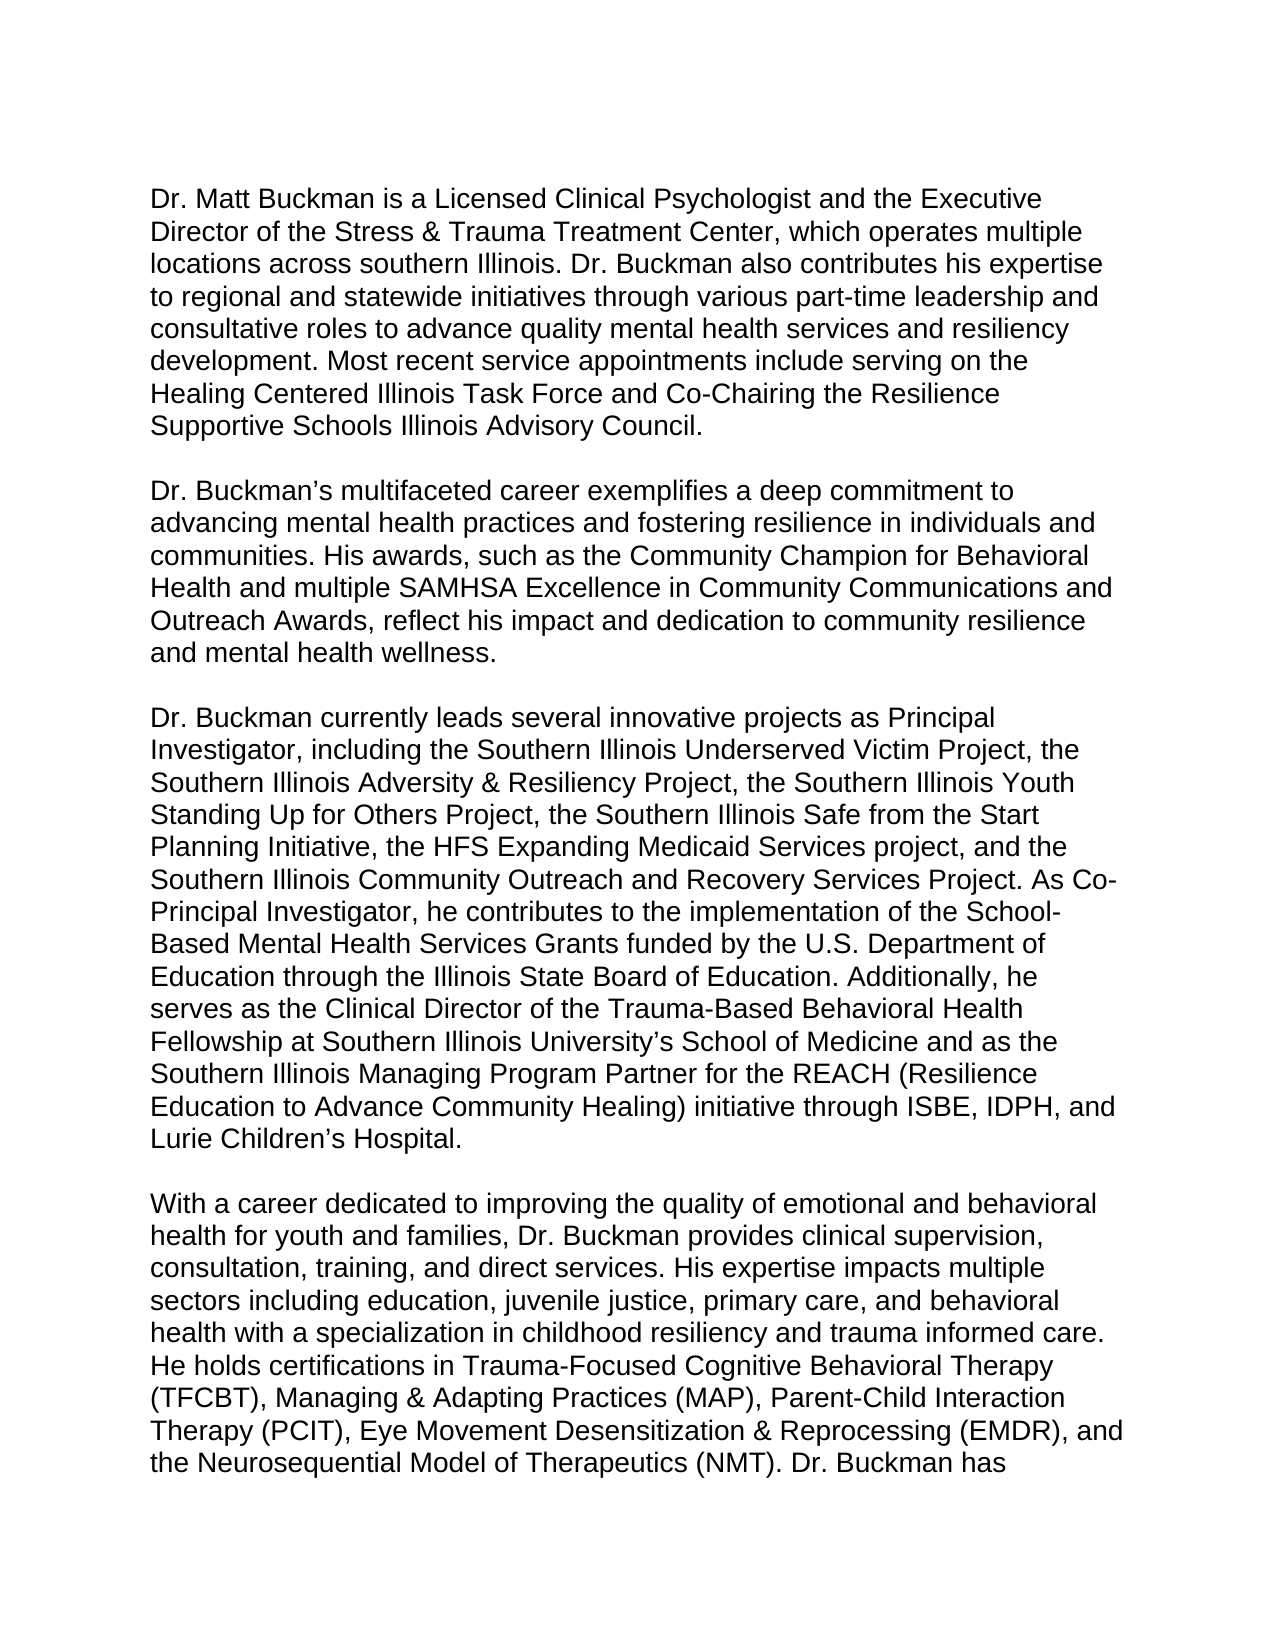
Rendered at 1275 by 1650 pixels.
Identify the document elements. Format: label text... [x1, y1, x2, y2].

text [150, 1187, 1125, 1478]
text Dr. Matt Buckman is a Licensed Clinical Psychologist and the Executive Director of the Stress & Trauma Treatment Center, which operates multiple locations across southern Illinois. Dr. Buckman also contributes his expertise to regional and statewide initiatives through various part-time leadership and consultative roles to advance quality mental health services and resiliency development. Most recent service appointments include serving on the Healing Centered Illinois Task Force and Co-Chairing the Resilience Supportive Schools Illinois Advisory Council. [150, 182, 1125, 442]
text Dr. Buckman currently leads several innovative projects as Principal Investigator, including the Southern Illinois Underserved Victim Project, the Southern Illinois Adversity & Resiliency Project, the Southern Illinois Youth Standing Up for Others Project, the Southern Illinois Safe from the Start Planning Initiative, the HFS Expanding Medicaid Services project, and the Southern Illinois Community Outreach and Recovery Services Project. As Co-Principal Investigator, he contributes to the implementation of the School-Based Mental Health Services Grants funded by the U.S. Department of Education through the Illinois State Board of Education. Additionally, he serves as the Clinical Director of the Trauma-Based Behavioral Health Fellowship at Southern Illinois University’s School of Medicine and as the Southern Illinois Managing Program Partner for the REACH (Resilience Education to Advance Community Healing) initiative through ISBE, IDPH, and Lurie Children’s Hospital. [150, 701, 1125, 1154]
text Dr. Buckman’s multifaceted career exemplifies a deep commitment to advancing mental health practices and fostering resilience in individuals and communities. His awards, such as the Community Champion for Behavioral Health and multiple SAMHSA Excellence in Community Communications and Outreach Awards, reflect his impact and dedication to community resilience and mental health wellness. [150, 474, 1125, 668]
